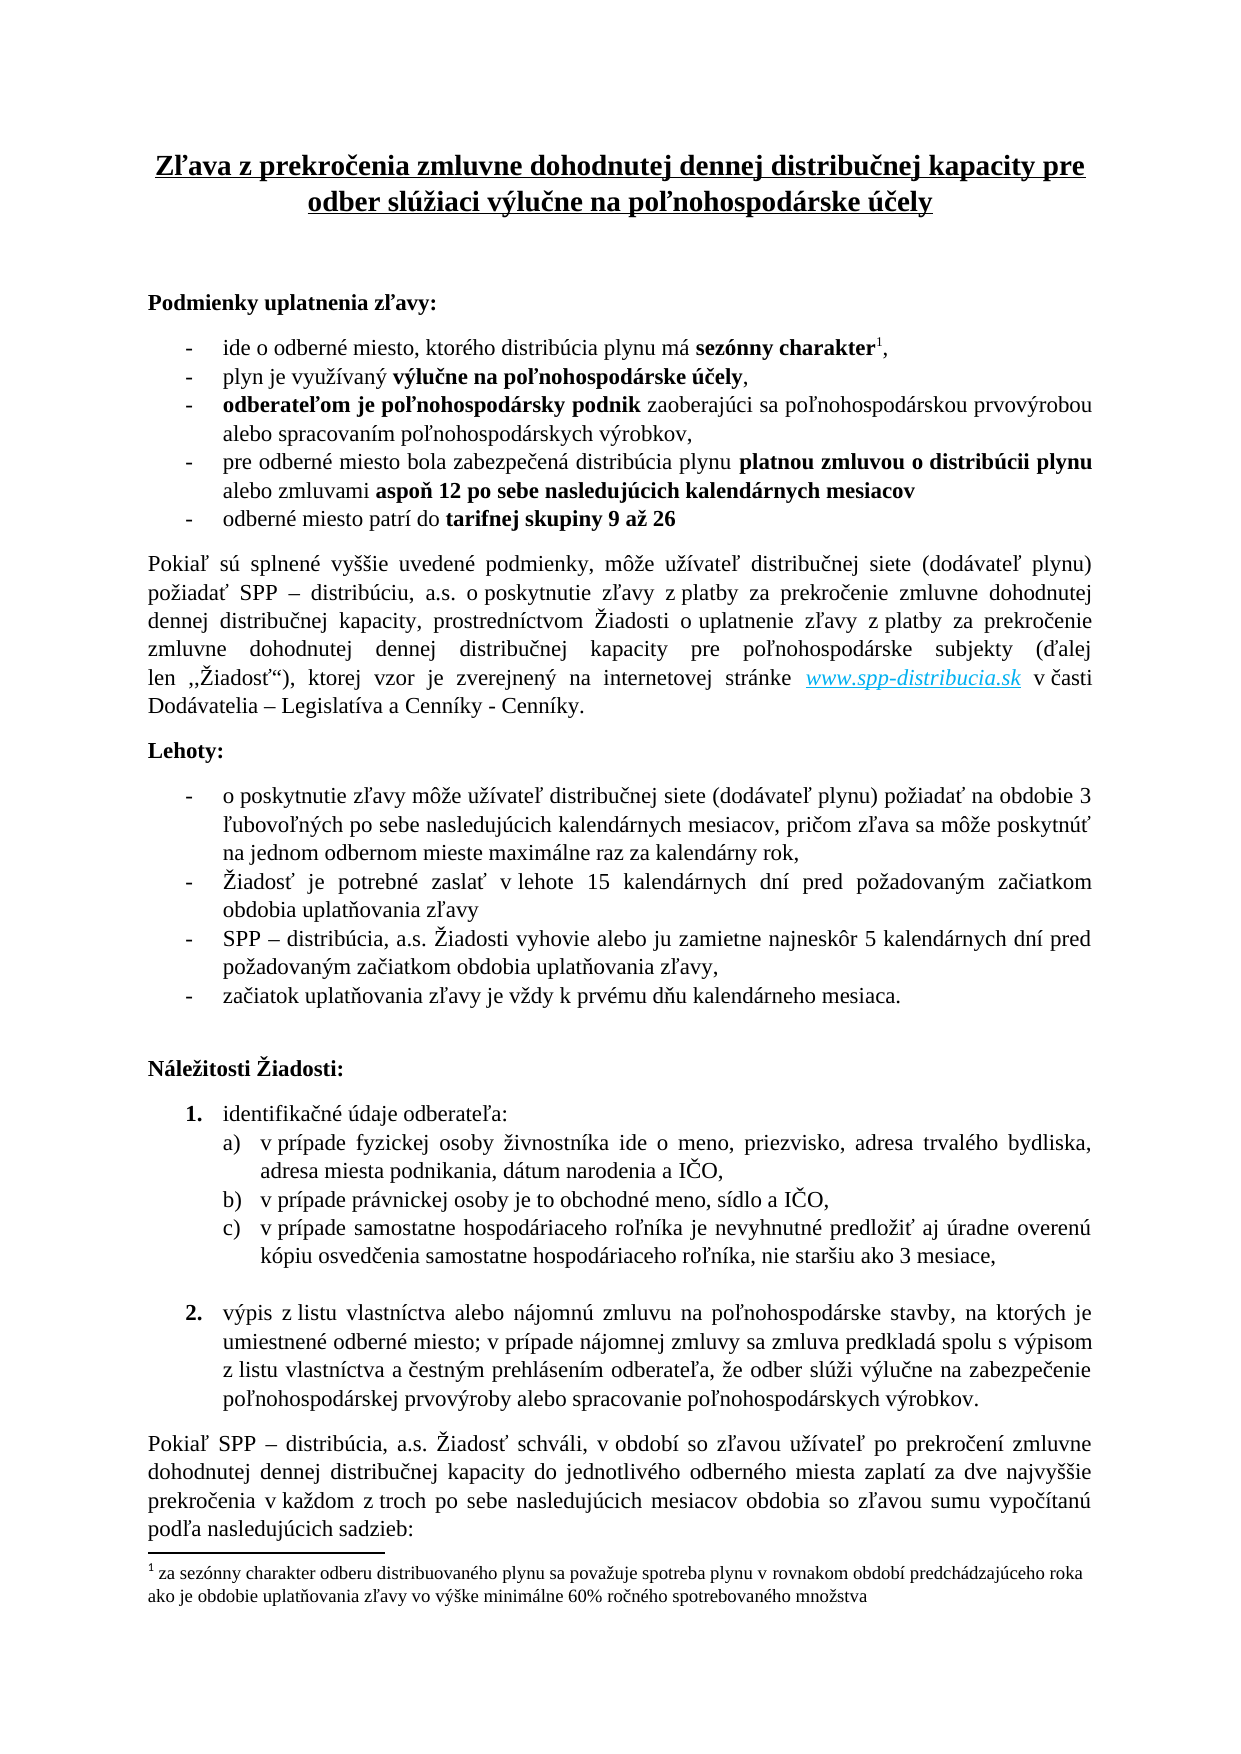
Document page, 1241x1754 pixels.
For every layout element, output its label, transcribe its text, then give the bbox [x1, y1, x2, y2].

list o poskytnutie zľavy môže užívateľ distribučnej siete (dodávateľ plynu) požiadať na obdobie 3 ľubovoľných po sebe nasledujúcich kalendárnych mesiacov, pričom zľava sa môže poskytnúť na jednom odbernom mieste maximálne raz za kalendárny rok, [185, 783, 1093, 866]
list odberné miesto patrí do tarifnej skupiny 9 až 26 [185, 505, 1093, 531]
text Náležitosti Žiadosti: [148, 1055, 1093, 1082]
list SPP – distribúcia, a.s. Žiadosti vyhovie alebo ju zamietne najneskôr 5 kalendárnych dní pred požadovaným začiatkom obdobia uplatňovania zľavy, [185, 925, 1093, 979]
list Žiadosť je potrebné zaslať v lehote 15 kalendárnych dní pred požadovaným začiatkom obdobia uplatňovania zľavy [185, 868, 1093, 923]
text Lehoty: [148, 737, 1093, 764]
list výpis z listu vlastníctva alebo nájomnú zmluvu na poľnohospodárske stavby, na ktorých je umiestnené odberné miesto; v prípade nájomnej zmluvy sa zmluva predkladá spolu s výpisom z listu vlastníctva a čestným prehlásením odberateľa, že odber slúži výlučne na zabezpečenie poľnohospodárskej prvovýroby alebo spracovanie poľnohospodárskych výrobkov. [185, 1299, 1093, 1411]
list pre odberné miesto bola zabezpečená distribúcia plynu platnou zmluvou o distribúcii plynu alebo zmluvami aspoň 12 po sebe nasledujúcich kalendárnych mesiacov [185, 448, 1093, 503]
list začiatok uplatňovania zľavy je vždy k prvému dňu kalendárneho mesiaca. [185, 982, 1093, 1008]
text Pokiaľ SPP – distribúcia, a.s. Žiadosť schváli, v období so zľavou užívateľ po prekročení zmluvne dohodnutej dennej distribučnej kapacity do jednotlivého odberného miesta zaplatí za dve najvyššie prekročenia v každom z troch po sebe nasledujúcich mesiacov obdobia so zľavou sumu vypočítanú podľa nasledujúcich sadzieb: [148, 1430, 1093, 1541]
list v prípade právnickej osoby je to obchodné meno, sídlo a IČO, [223, 1186, 1093, 1212]
list plyn je využívaný výlučne na poľnohospodárske účely, [185, 363, 1093, 389]
list identifikačné údaje odberateľa: [185, 1100, 1093, 1127]
list ide o odberné miesto, ktorého distribúcia plynu má sezónny charakter, [185, 334, 1093, 361]
text Zľava z prekročenia zmluvne dohodnutej dennej distribučnej kapacity pre odber slúžiaci výlučne na poľnohospodárske účely [148, 148, 1093, 217]
list v prípade fyzickej osoby živnostníka ide o meno, priezvisko, adresa trvalého bydliska, adresa miesta podnikania, dátum narodenia a IČO, [223, 1129, 1093, 1183]
text Pokiaľ sú splnené vyššie uvedené podmienky, môže užívateľ distribučnej siete (dodávateľ plynu) požiadať SPP – distribúciu, a.s. o poskytnutie zľavy z platby za prekročenie zmluvne dohodnutej dennej distribučnej kapacity, prostredníctvom Žiadosti o uplatnenie zľavy z platby za prekročenie zmluvne dohodnutej dennej distribučnej kapacity pre poľnohospodárske subjekty (ďalej len ,,Žiadosť“), ktorej vzor je zverejnený na internetovej stránke www.spp-distribucia.sk v časti Dodávatelia – Legislatíva a Cenníky - Cenníky. [148, 550, 1093, 719]
text Podmienky uplatnenia zľavy: [148, 289, 1093, 316]
list v prípade samostatne hospodáriaceho roľníka je nevyhnutné predložiť aj úradne overenú kópiu osvedčenia samostatne hospodáriaceho roľníka, nie staršiu ako 3 mesiace, [223, 1214, 1093, 1269]
list odberateľom je poľnohospodársky podnik zaoberajúci sa poľnohospodárskou prvovýrobou alebo spracovaním poľnohospodárskych výrobkov, [185, 391, 1093, 446]
